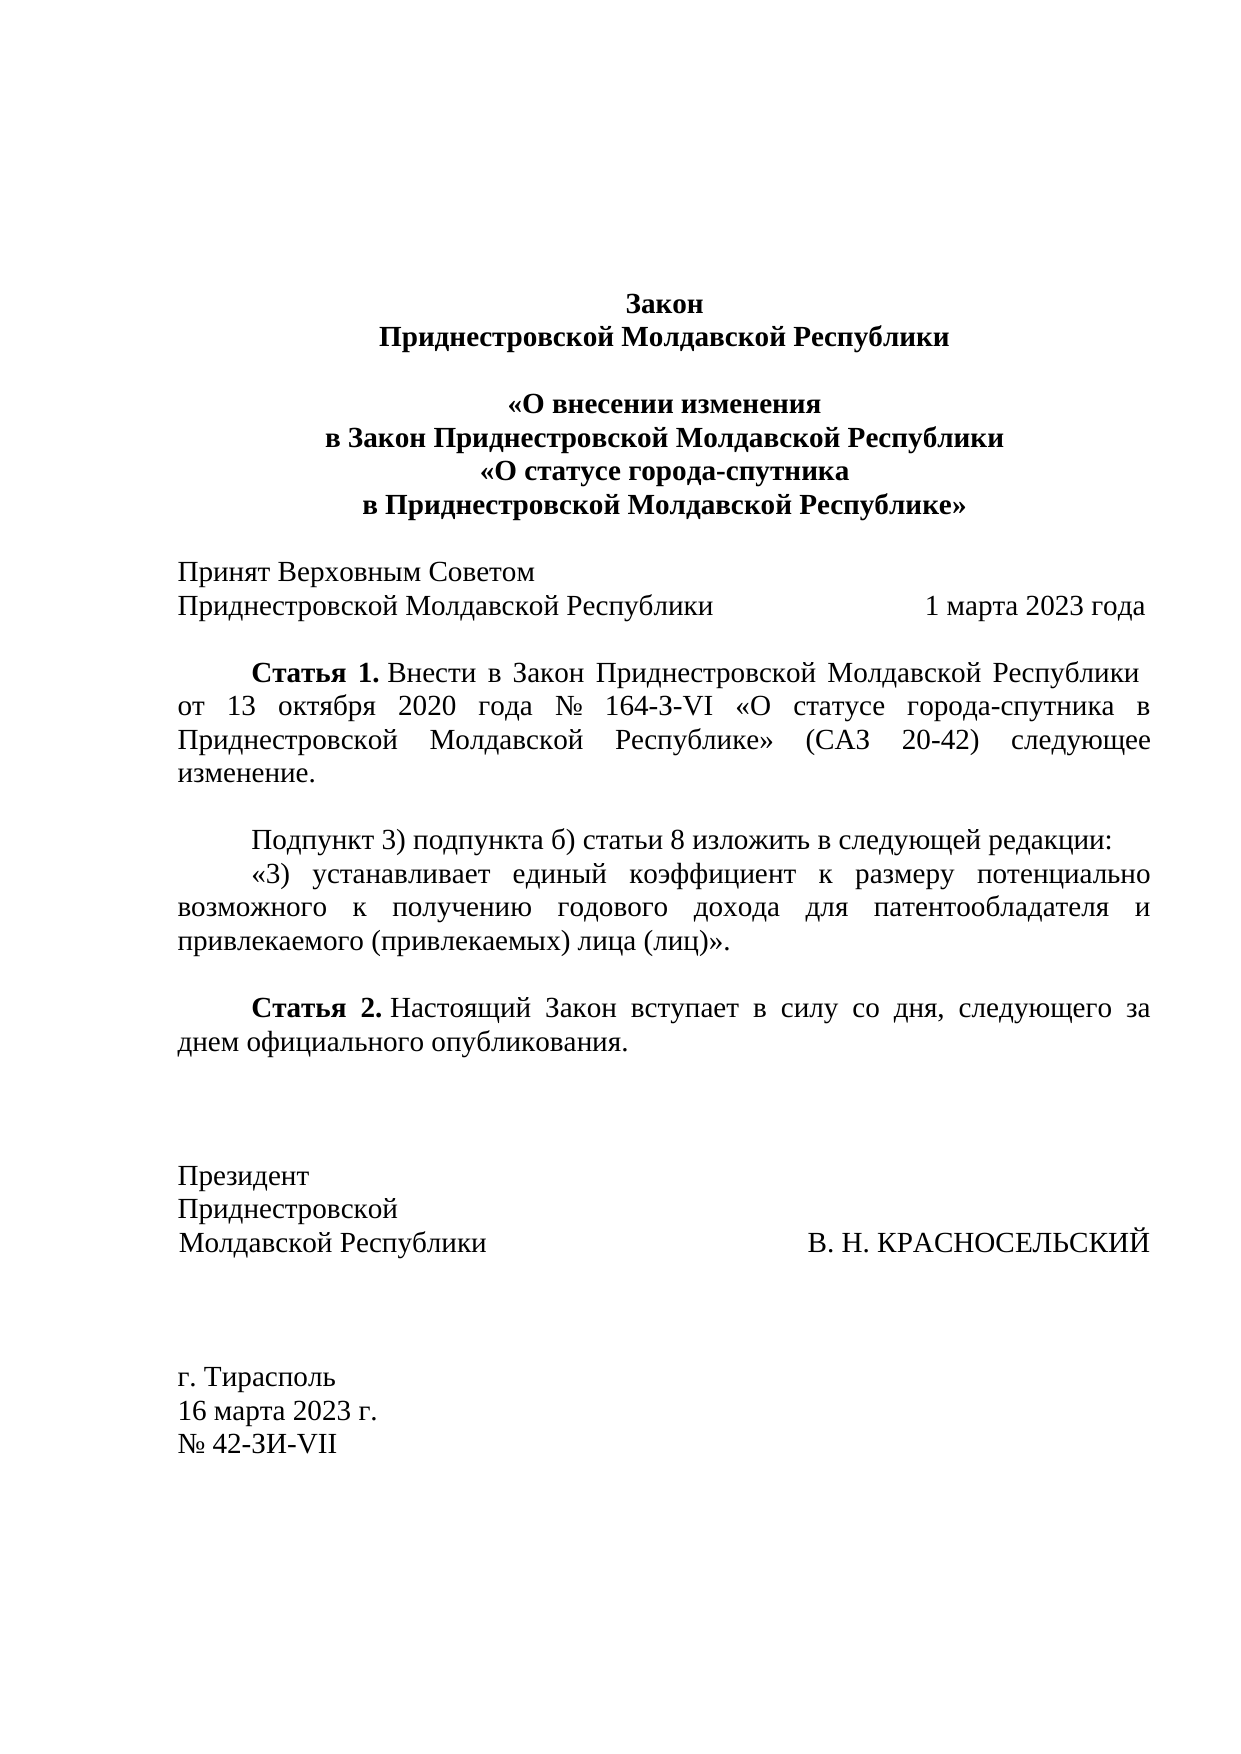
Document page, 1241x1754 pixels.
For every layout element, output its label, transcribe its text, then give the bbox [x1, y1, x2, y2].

text «О статусе города-спутника [177, 453, 1152, 487]
text в Закон Приднестровской Молдавской Республики [177, 420, 1152, 453]
text Приднестровской [177, 1191, 1152, 1225]
text 16 марта 2023 г. [177, 1393, 1152, 1426]
text Приднестровской Молдавской Республики 1 марта 2023 года [177, 588, 1152, 621]
text Закон [177, 286, 1152, 319]
text «О внесении изменения [177, 386, 1152, 420]
text Принят Верховным Советом [177, 554, 1152, 588]
text г. Тирасполь [177, 1359, 1152, 1393]
text Молдавской Республики В. Н. КРАСНОСЕЛЬСКИЙ [177, 1225, 1152, 1258]
text № 42-ЗИ-VII [177, 1426, 1152, 1460]
text Статья 2. Настоящий Закон вступает в силу со дня, следующего за днем официального опубликования. [177, 990, 1152, 1057]
text Президент [177, 1158, 1152, 1191]
text в Приднестровской Молдавской Республике» [177, 487, 1152, 521]
text «3) устанавливает единый коэффициент к размеру потенциально возможного к получению годового дохода для патентообладателя и привлекаемого (привлекаемых) лица (лиц)». [177, 856, 1152, 957]
text Статья 1. Внести в Закон Приднестровской Молдавской Республики от 13 октября 2020 года № 164-З-VI «О статусе города-спутника в Приднестровской Молдавской Республике» (САЗ 20-42) следующее изменение. [177, 655, 1152, 789]
text Подпункт 3) подпункта б) статьи 8 изложить в следующей редакции: [177, 822, 1152, 856]
text Приднестровской Молдавской Республики [177, 319, 1152, 353]
